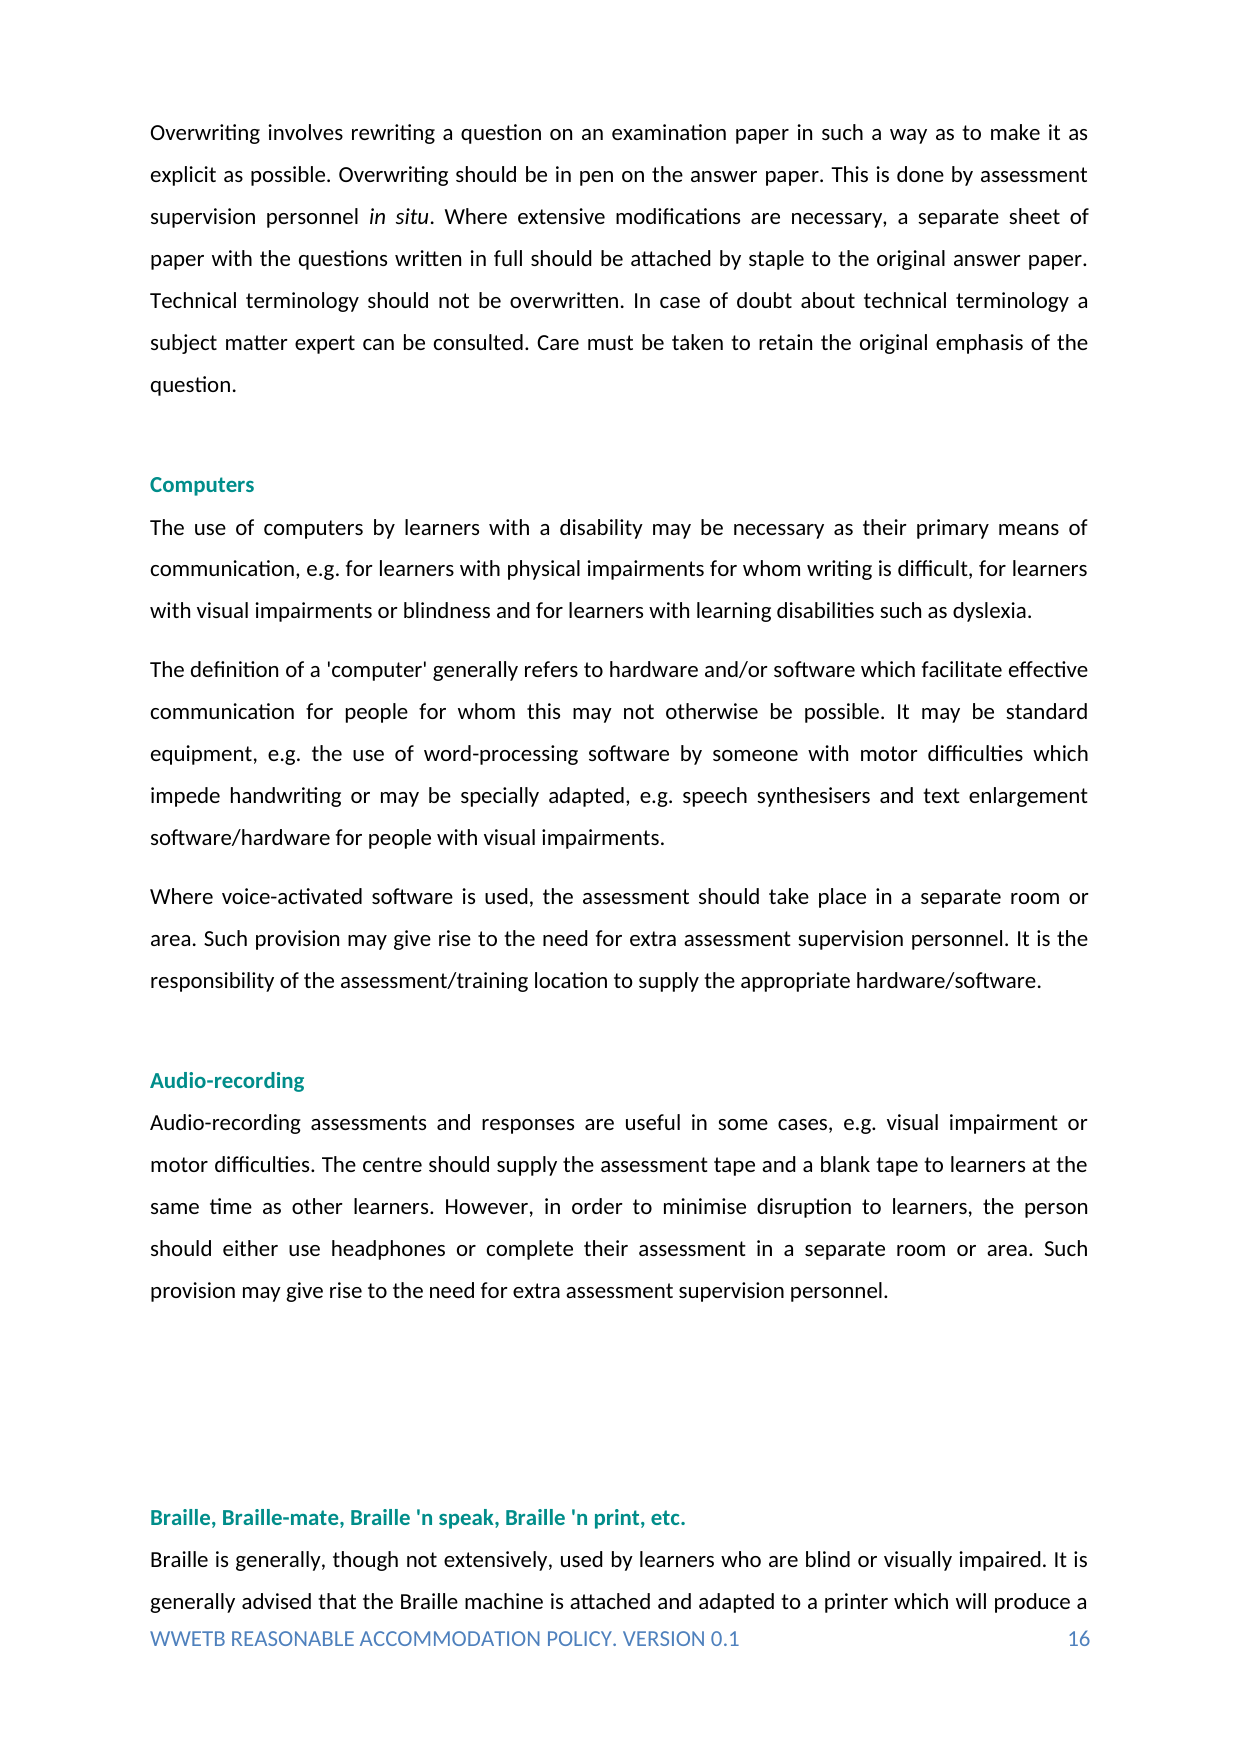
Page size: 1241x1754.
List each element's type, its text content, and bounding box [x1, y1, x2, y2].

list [150, 1545, 1090, 1615]
list The use of computers by learners with a disability may be necessary as their primary means of communication, e.g. for learners with physical impairments for whom writing is difficult, for learners with visual impairments or blindness and for learners with learning disabilities such as dyslexia. [150, 513, 1090, 624]
subtitle Audio-recording [150, 1066, 1090, 1094]
subtitle Braille, Braille-mate, Braille 'n speak, Braille 'n print, etc. [150, 1503, 1090, 1531]
subtitle Computers [150, 471, 1090, 499]
list Overwriting involves rewriting a question on an examination paper in such a way as to make it as explicit as possible. Overwriting should be in pen on the answer paper. This is done by assessment supervision personnel in situ. Where extensive modifications are necessary, a separate sheet of paper with the questions written in full should be attached by staple to the original answer paper. Technical terminology should not be overwritten. In case of doubt about technical terminology a subject matter expert can be consulted. Care must be taken to retain the original emphasis of the question. [150, 118, 1090, 398]
list Where voice-activated software is used, the assessment should take place in a separate room or area. Such provision may give rise to the need for extra assessment supervision personnel. It is the responsibility of the assessment/training location to supply the appropriate hardware/software. [150, 882, 1090, 994]
list Audio-recording assessments and responses are useful in some cases, e.g. visual impairment or motor difficulties. The centre should supply the assessment tape and a blank tape to learners at the same time as other learners. However, in order to minimise disruption to learners, the person should either use headphones or complete their assessment in a separate room or area. Such provision may give rise to the need for extra assessment supervision personnel. [150, 1108, 1090, 1304]
list The definition of a 'computer' generally refers to hardware and/or software which facilitate effective communication for people for whom this may not otherwise be possible. It may be standard equipment, e.g. the use of word-processing software by someone with motor difficulties which impede handwriting or may be specially adapted, e.g. speech synthesisers and text enlargement software/hardware for people with visual impairments. [150, 655, 1090, 851]
